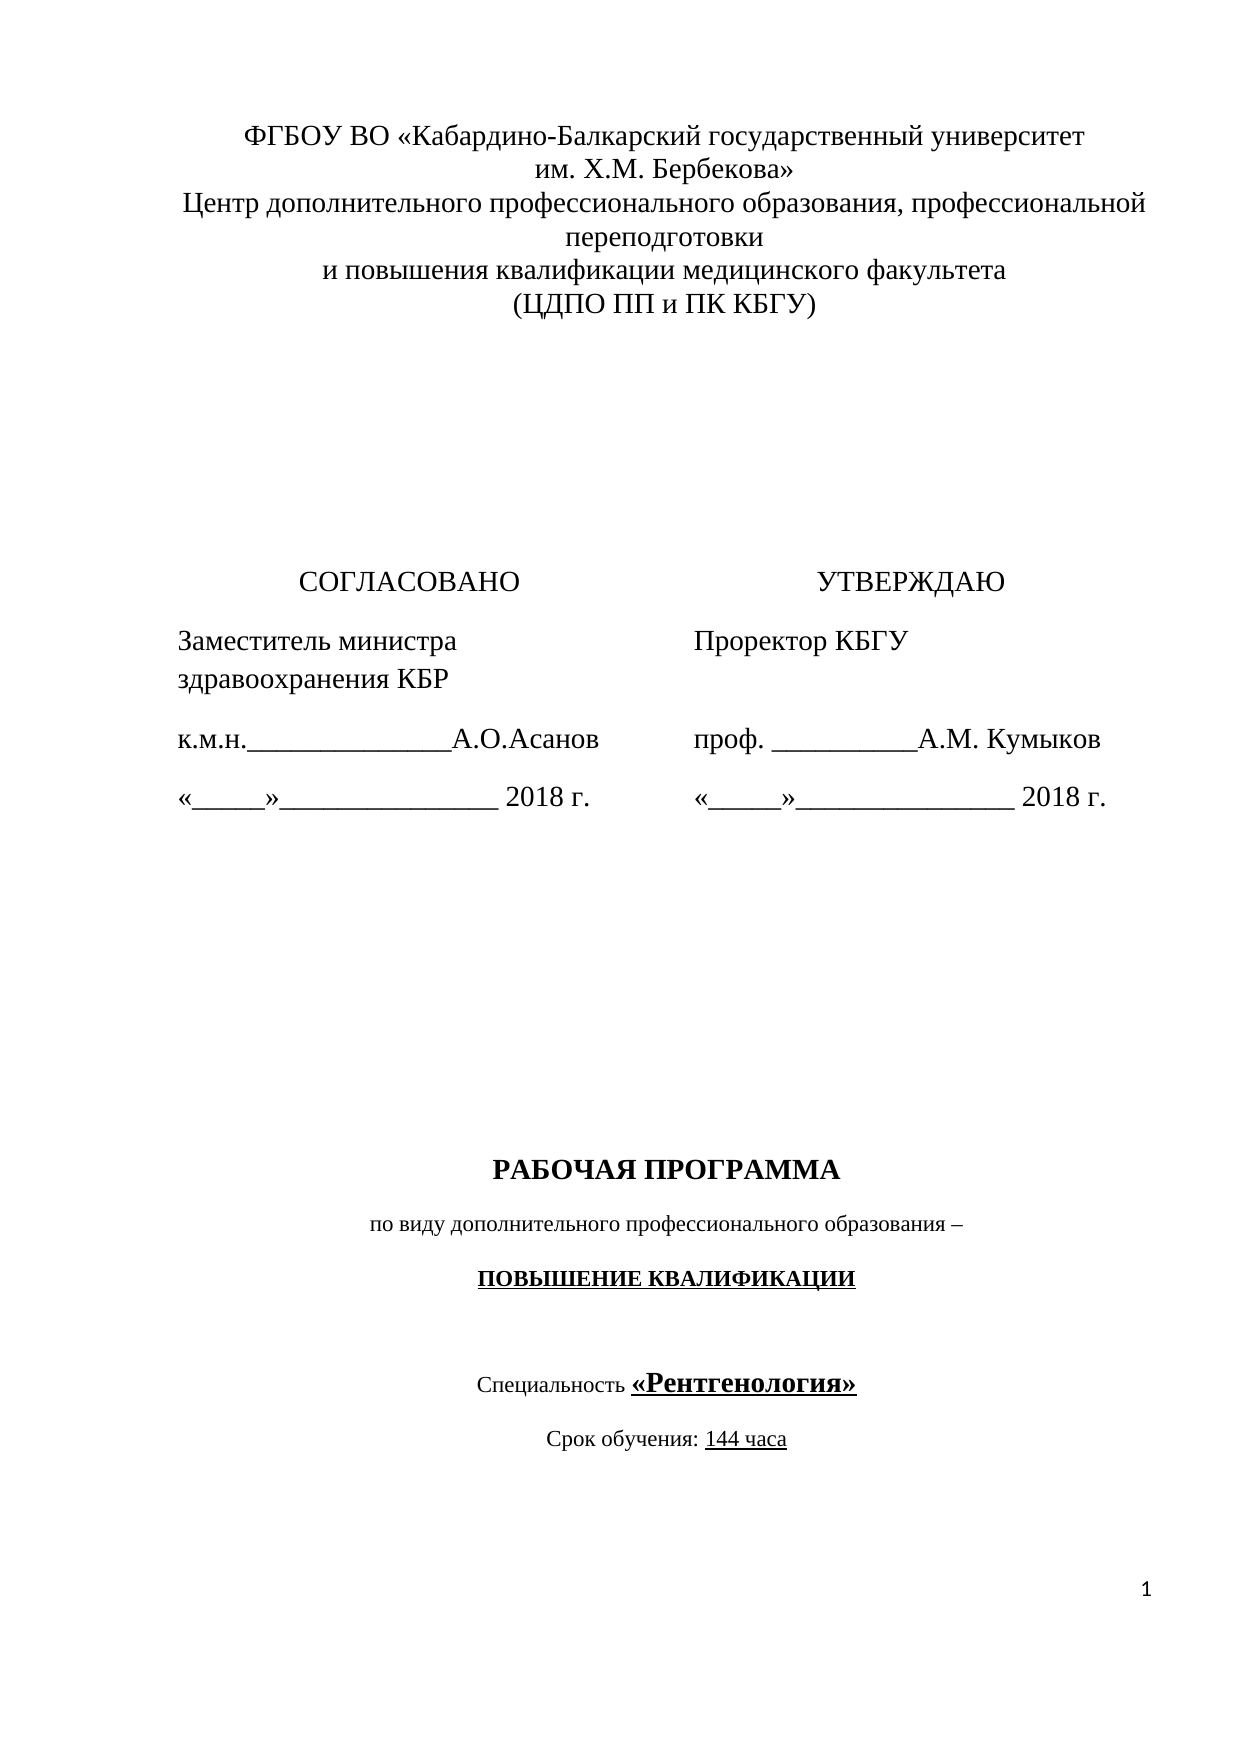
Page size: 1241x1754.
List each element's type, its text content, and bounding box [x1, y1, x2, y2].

text им. Х.М. Бербекова» [177, 152, 1152, 185]
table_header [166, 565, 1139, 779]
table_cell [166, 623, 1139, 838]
text ПОВЫШЕНИЕ КВАЛИФИКАЦИИ [181, 1265, 1152, 1292]
text и повышения квалификации медицинского факультета [177, 252, 1152, 286]
text Специальность «Рентгенология» [181, 1374, 1152, 1397]
text по виду дополнительного профессионального образования – [181, 1209, 1152, 1237]
text Срок обучения: 144 часа [181, 1428, 1152, 1451]
text ФГБОУ ВО «Кабардино-Балкарский государственный университет [177, 118, 1152, 152]
text РАБОЧАЯ ПРОГРАММА [181, 1158, 1152, 1184]
text Центр дополнительного профессионального образования, профессиональной переподготовки [177, 185, 1152, 252]
text (ЦДПО ПП и ПК КБГУ) [177, 286, 1152, 319]
